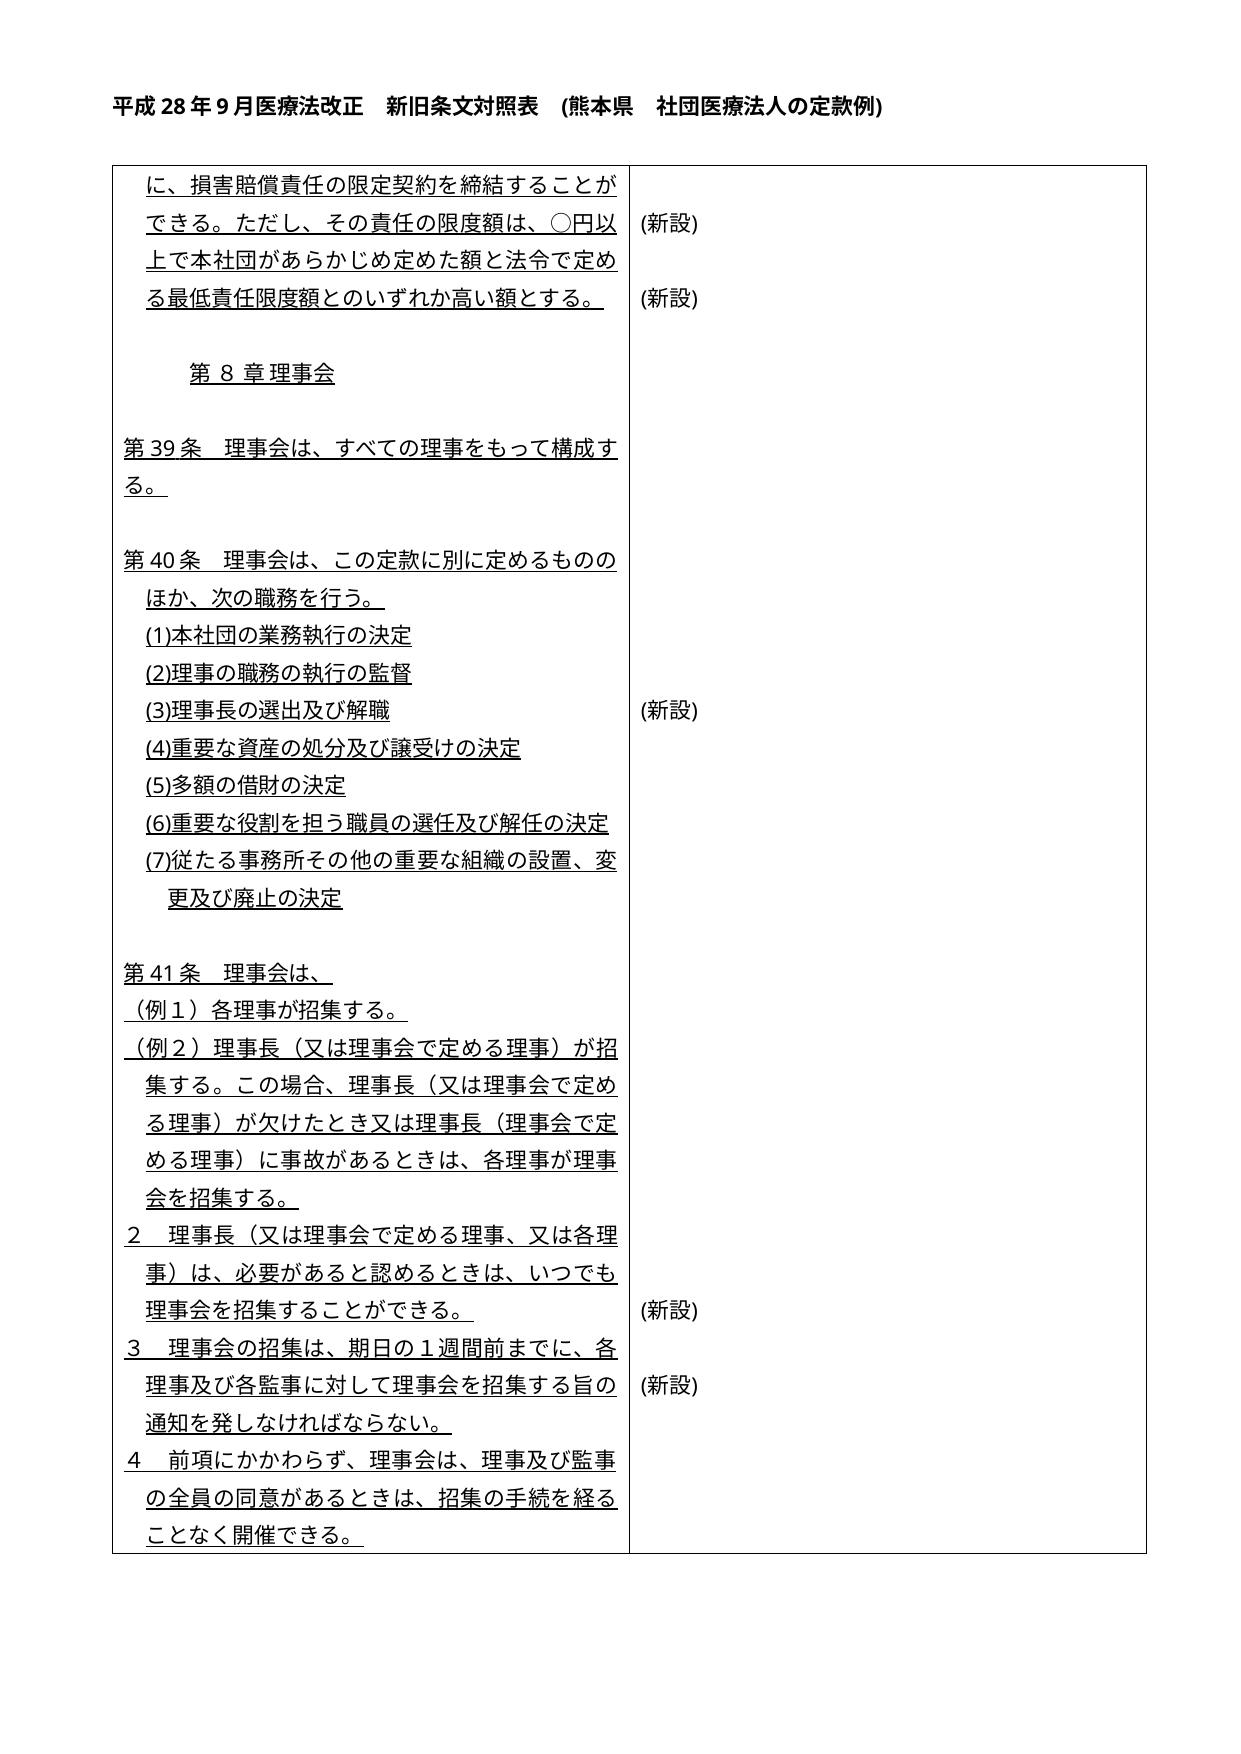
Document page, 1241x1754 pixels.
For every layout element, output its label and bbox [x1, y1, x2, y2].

table_cell [113, 166, 629, 1553]
table_cell [630, 166, 1146, 1553]
